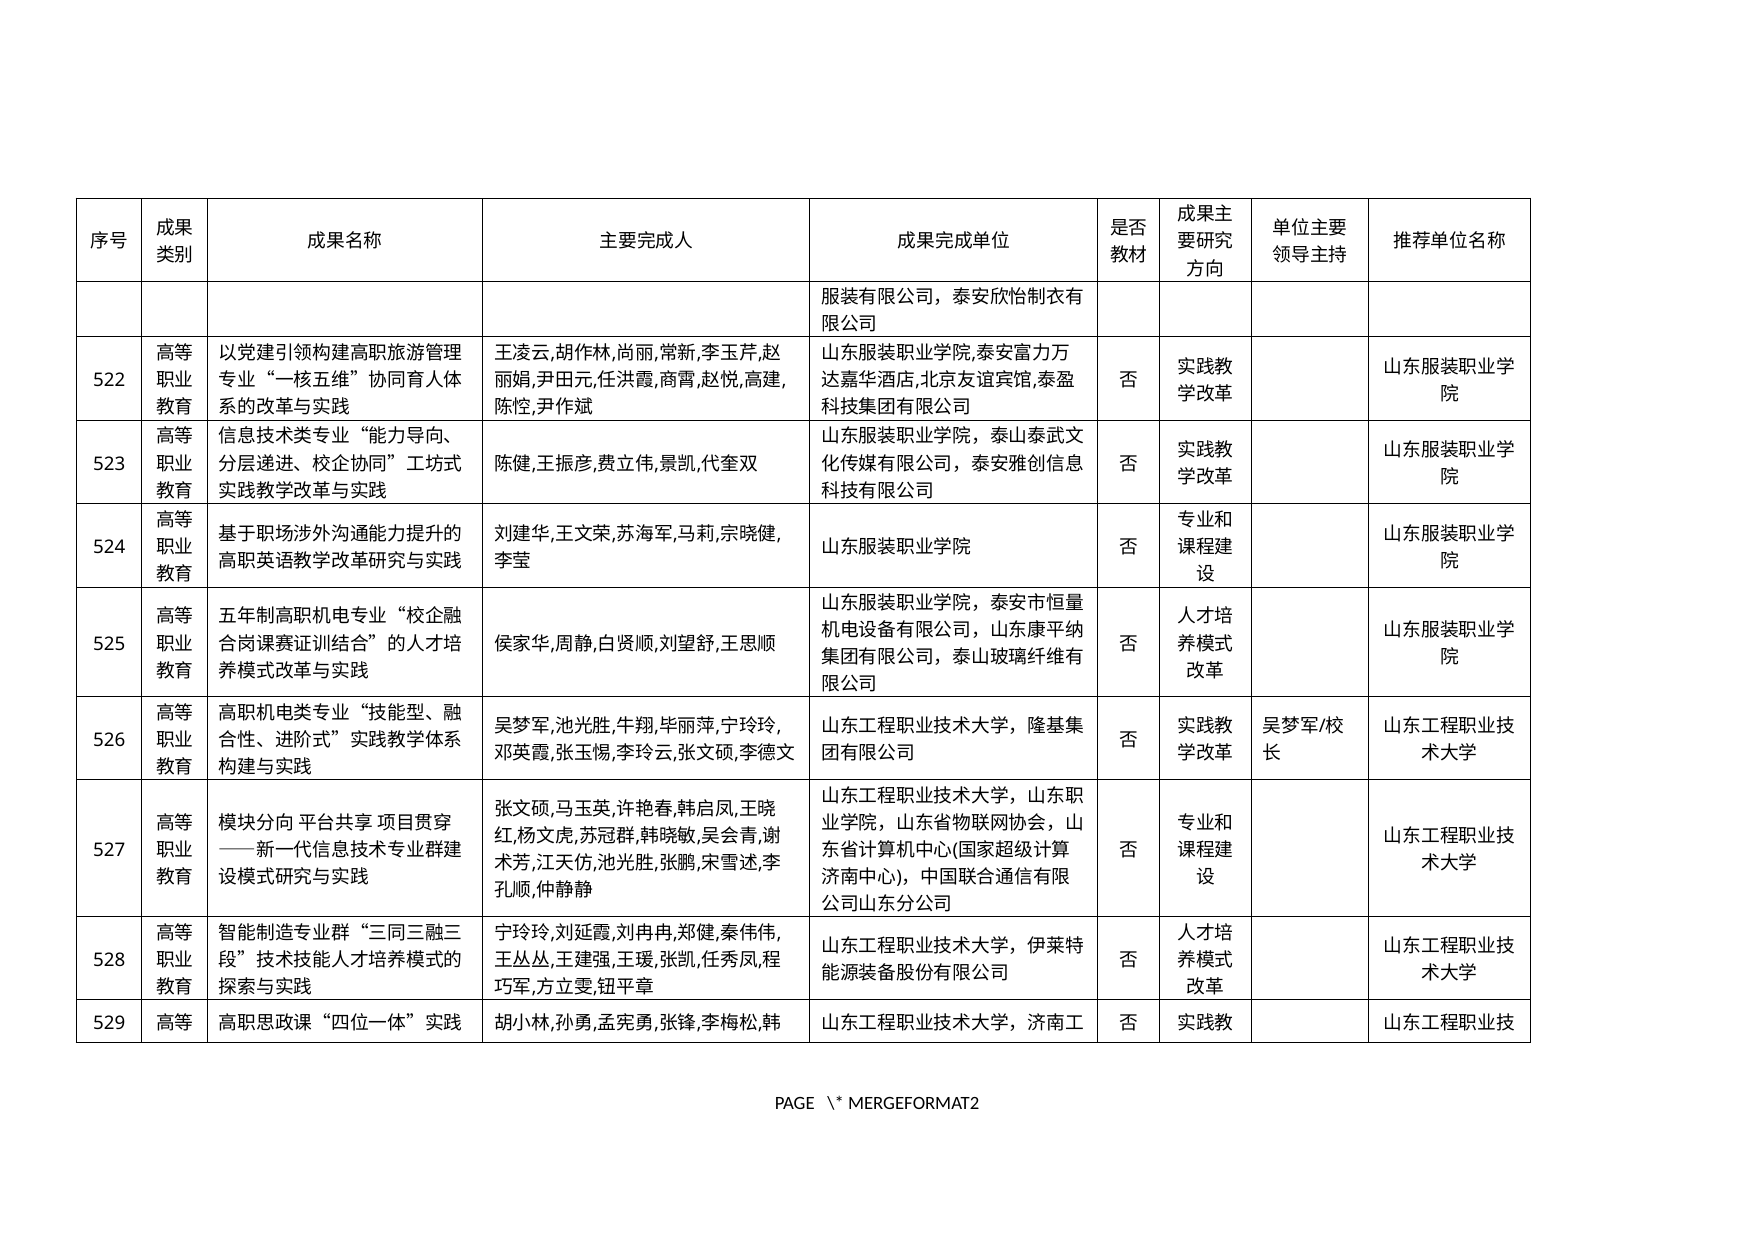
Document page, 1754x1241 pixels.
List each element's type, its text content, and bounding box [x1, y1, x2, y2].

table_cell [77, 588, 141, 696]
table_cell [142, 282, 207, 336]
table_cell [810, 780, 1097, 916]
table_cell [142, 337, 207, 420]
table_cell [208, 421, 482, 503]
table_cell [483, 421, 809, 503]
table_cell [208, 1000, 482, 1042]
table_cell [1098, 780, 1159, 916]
table_header 成果名称 [208, 199, 482, 281]
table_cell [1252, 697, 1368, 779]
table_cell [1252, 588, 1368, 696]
table_header 成果主要研究方向 [1160, 199, 1251, 281]
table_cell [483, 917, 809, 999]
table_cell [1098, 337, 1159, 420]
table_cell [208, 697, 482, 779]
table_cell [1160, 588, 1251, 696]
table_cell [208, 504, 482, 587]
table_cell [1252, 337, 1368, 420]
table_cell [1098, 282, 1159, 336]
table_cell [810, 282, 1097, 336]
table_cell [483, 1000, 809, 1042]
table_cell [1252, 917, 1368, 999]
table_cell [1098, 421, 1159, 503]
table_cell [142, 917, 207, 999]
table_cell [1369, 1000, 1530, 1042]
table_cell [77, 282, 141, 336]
table_header 单位主要 领导主持 [1252, 199, 1368, 281]
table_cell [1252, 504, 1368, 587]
table_header 成果类别 [142, 199, 207, 281]
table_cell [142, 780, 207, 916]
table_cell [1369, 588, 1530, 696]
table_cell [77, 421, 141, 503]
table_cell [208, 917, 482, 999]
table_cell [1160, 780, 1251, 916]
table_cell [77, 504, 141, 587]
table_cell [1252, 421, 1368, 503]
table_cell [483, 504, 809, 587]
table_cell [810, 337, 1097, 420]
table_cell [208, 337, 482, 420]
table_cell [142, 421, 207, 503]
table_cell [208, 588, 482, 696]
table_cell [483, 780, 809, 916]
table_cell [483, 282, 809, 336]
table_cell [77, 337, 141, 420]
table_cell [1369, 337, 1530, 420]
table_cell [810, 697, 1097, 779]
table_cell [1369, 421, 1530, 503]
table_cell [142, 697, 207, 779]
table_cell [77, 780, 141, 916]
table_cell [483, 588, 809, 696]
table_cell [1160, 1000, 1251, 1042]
table_header 序号 [77, 199, 141, 281]
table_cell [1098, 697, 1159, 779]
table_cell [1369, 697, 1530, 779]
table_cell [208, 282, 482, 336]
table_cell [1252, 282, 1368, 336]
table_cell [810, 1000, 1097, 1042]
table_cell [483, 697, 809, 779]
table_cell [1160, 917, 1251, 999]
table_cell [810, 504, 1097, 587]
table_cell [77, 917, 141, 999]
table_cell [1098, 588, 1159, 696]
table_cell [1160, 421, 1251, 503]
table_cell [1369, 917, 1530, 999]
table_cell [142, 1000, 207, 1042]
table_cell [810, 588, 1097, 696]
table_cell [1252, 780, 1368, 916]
table_header 是否教材 [1098, 199, 1159, 281]
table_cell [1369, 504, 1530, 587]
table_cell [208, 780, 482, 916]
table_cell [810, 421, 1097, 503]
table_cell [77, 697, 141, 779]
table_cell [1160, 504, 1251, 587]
table_header 推荐单位名称 [1369, 199, 1530, 281]
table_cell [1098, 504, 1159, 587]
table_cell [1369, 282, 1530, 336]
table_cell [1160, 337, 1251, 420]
table_header 主要完成人 [483, 199, 809, 281]
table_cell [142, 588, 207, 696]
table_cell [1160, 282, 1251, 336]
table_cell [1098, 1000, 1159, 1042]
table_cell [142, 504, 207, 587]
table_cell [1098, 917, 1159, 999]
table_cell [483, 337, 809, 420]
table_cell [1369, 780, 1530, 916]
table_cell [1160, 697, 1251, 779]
table_header 成果完成单位 [810, 199, 1097, 281]
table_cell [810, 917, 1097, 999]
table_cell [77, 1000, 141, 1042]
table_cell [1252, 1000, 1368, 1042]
